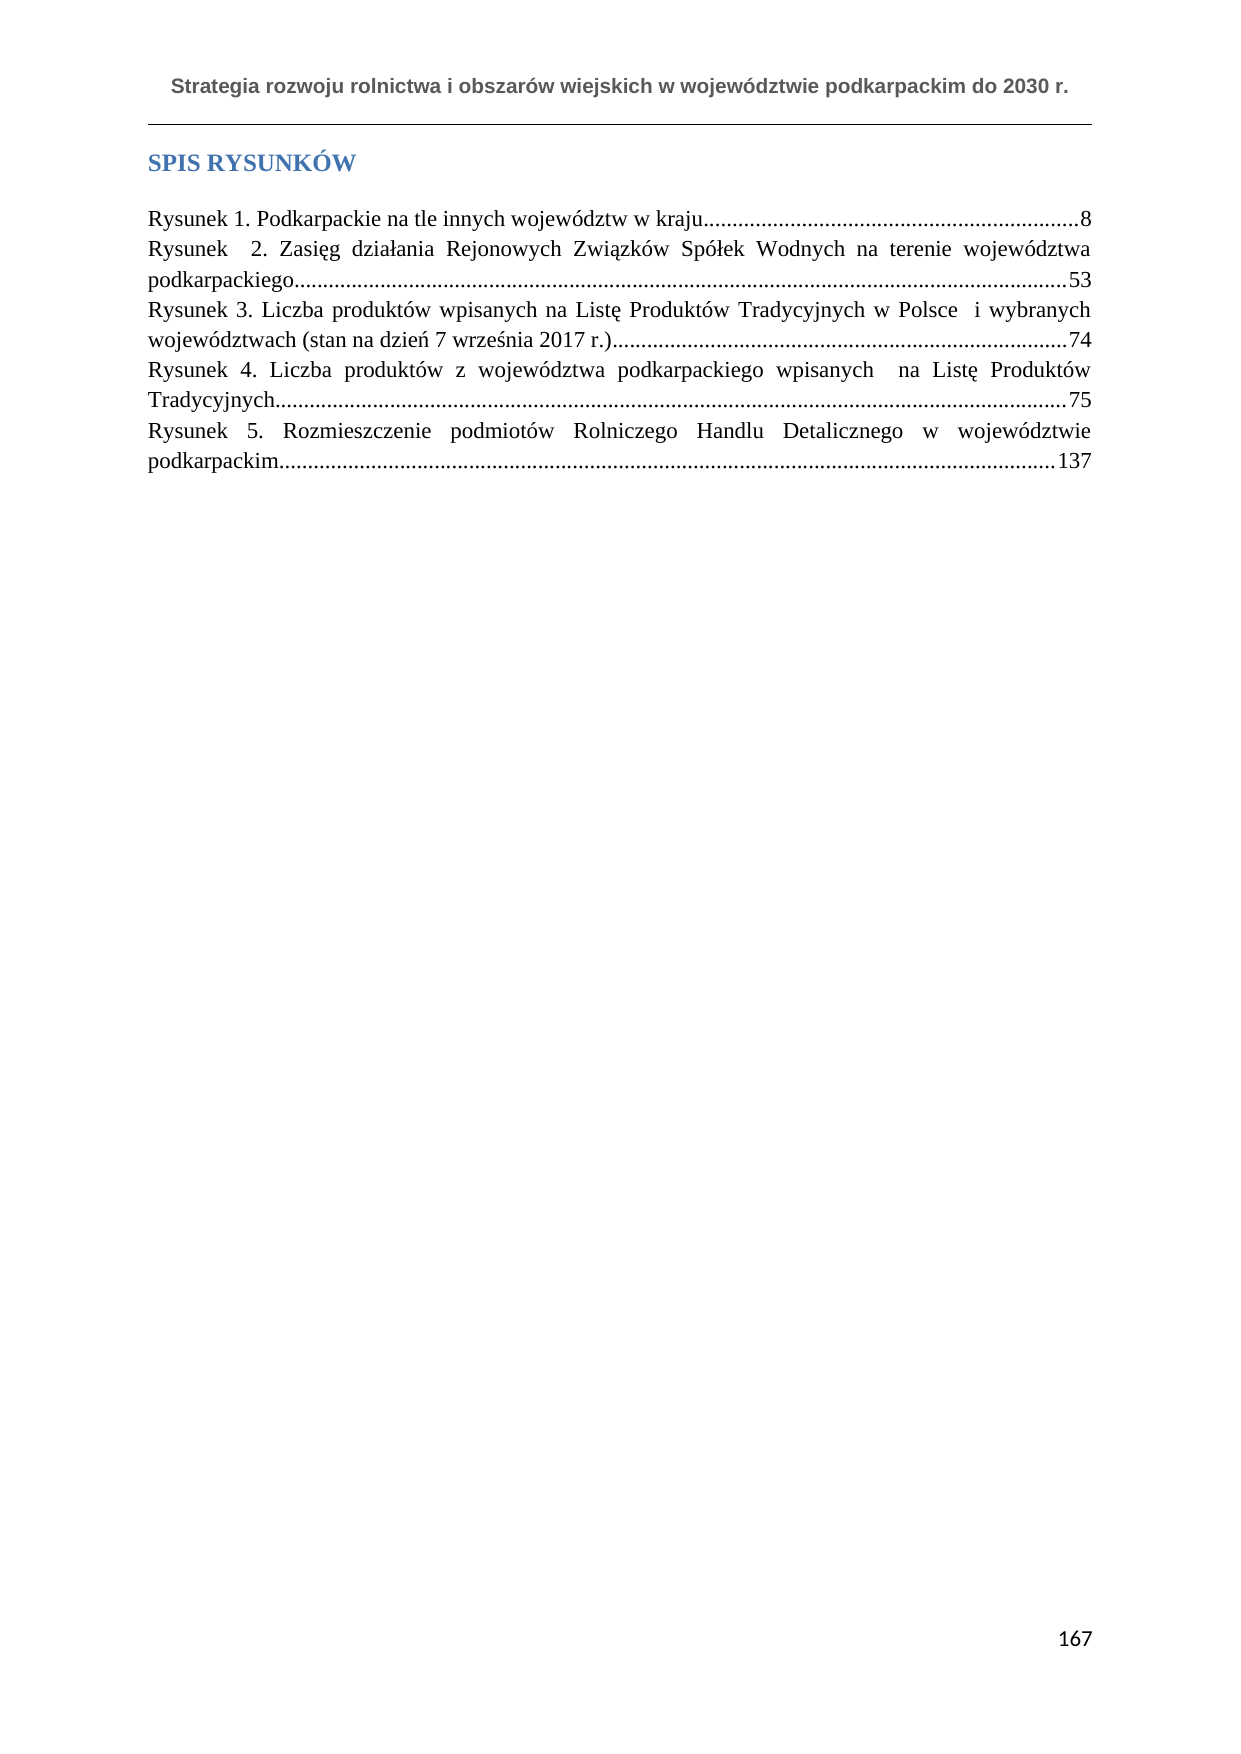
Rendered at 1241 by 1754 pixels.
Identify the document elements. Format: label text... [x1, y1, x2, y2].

text Rysunek 5. Rozmieszczenie podmiotów Rolniczego Handlu Detalicznego w województwie podkarpackim 137 [148, 417, 1092, 473]
text Rysunek 3. Liczba produktów wpisanych na Listę Produktów Tradycyjnych w Polsce i wybranych województwach (stan na dzień 7 września 2017 r.) 74 [148, 296, 1092, 352]
text Rysunek 1. Podkarpackie na tle innych województw w kraju 8 [148, 205, 1092, 232]
list SPIS RYSUNKÓW [148, 148, 1092, 176]
text Rysunek 4. Liczba produktów z województwa podkarpackiego wpisanych na Listę Produktów Tradycyjnych 75 [148, 356, 1092, 413]
text Rysunek 2. Zasięg działania Rejonowych Związków Spółek Wodnych na terenie województwa podkarpackiego 53 [148, 235, 1092, 292]
